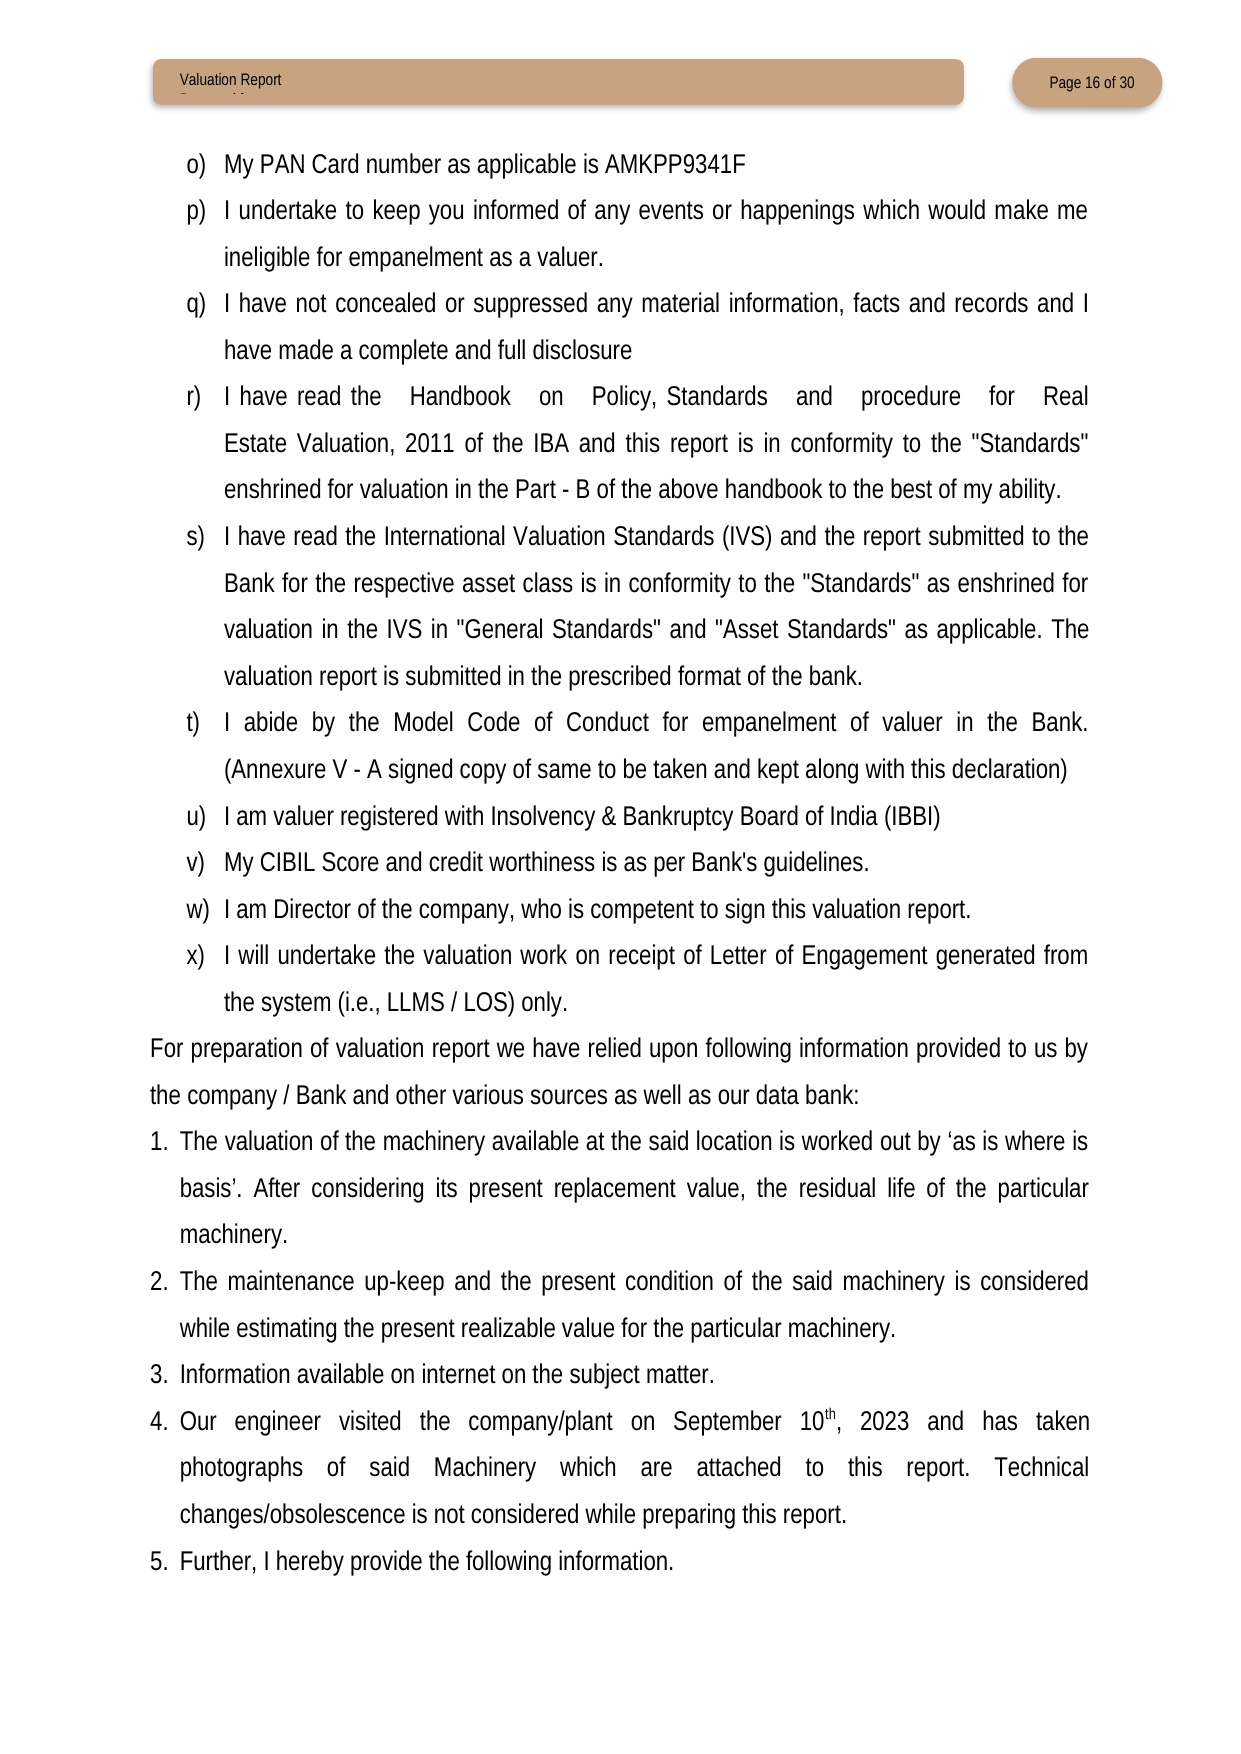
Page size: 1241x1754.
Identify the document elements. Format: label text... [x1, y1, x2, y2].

list My PAN Card number as applicable is AMKPP9341F [186, 148, 1090, 179]
list I will undertake the valuation work on receipt of Letter of Engagement generated from the system (i.e., LLMS / LOS) only. [186, 939, 1090, 1017]
list I have read the Handbook on Policy, Standards and procedure for Real Estate Valuation, 2011 of the IBA and this report is in conformity to the "Standards" enshrined for valuation in the Part - B of the above handbook to the best of my ability. [186, 381, 1090, 505]
list I abide by the Model Code of Conduct for empanelment of valuer in the Bank. (Annexure V - A signed copy of same to be taken and kept along with this declaration) [186, 706, 1090, 784]
list The maintenance up-keep and the present condition of the said machinery is considered while estimating the present realizable value for the particular machinery. [150, 1265, 1090, 1343]
list I have read the International Valuation Standards (IVS) and the report submitted to the Bank for the respective asset class is in conformity to the "Standards" as enshrined for valuation in the IVS in "General Standards" and "Asset Standards" as applicable. The valuation report is submitted in the prescribed format of the bank. [186, 520, 1090, 691]
list I am Director of the company, who is competent to sign this valuation report. [186, 893, 1090, 924]
list Our engineer visited the company/plant on September 10th, 2023 and has taken photographs of said Machinery which are attached to this report. Technical changes/obsolescence is not considered while preparing this report. [150, 1405, 1090, 1529]
list Information available on internet on the subject matter. [150, 1358, 1090, 1389]
list I am valuer registered with Insolvency & Bankruptcy Board of India (IBBI) [186, 799, 1090, 831]
list I undertake to keep you informed of any events or happenings which would make me ineligible for empanelment as a valuer. [186, 194, 1090, 272]
list The valuation of the machinery available at the said location is worked out by ‘as is where is basis’. After considering its present replacement value, the residual life of the particular machinery. [150, 1126, 1090, 1250]
list Further, I hereby provide the following information. [150, 1544, 1090, 1576]
text For preparation of valuation report we have relied upon following information provided to us by the company / Bank and other various sources as well as our data bank: [150, 1032, 1090, 1110]
list I have not concealed or suppressed any material information, facts and records and I have made a complete and full disclosure [186, 287, 1090, 365]
list My CIBIL Score and credit worthiness is as per Bank's guidelines. [186, 846, 1090, 877]
